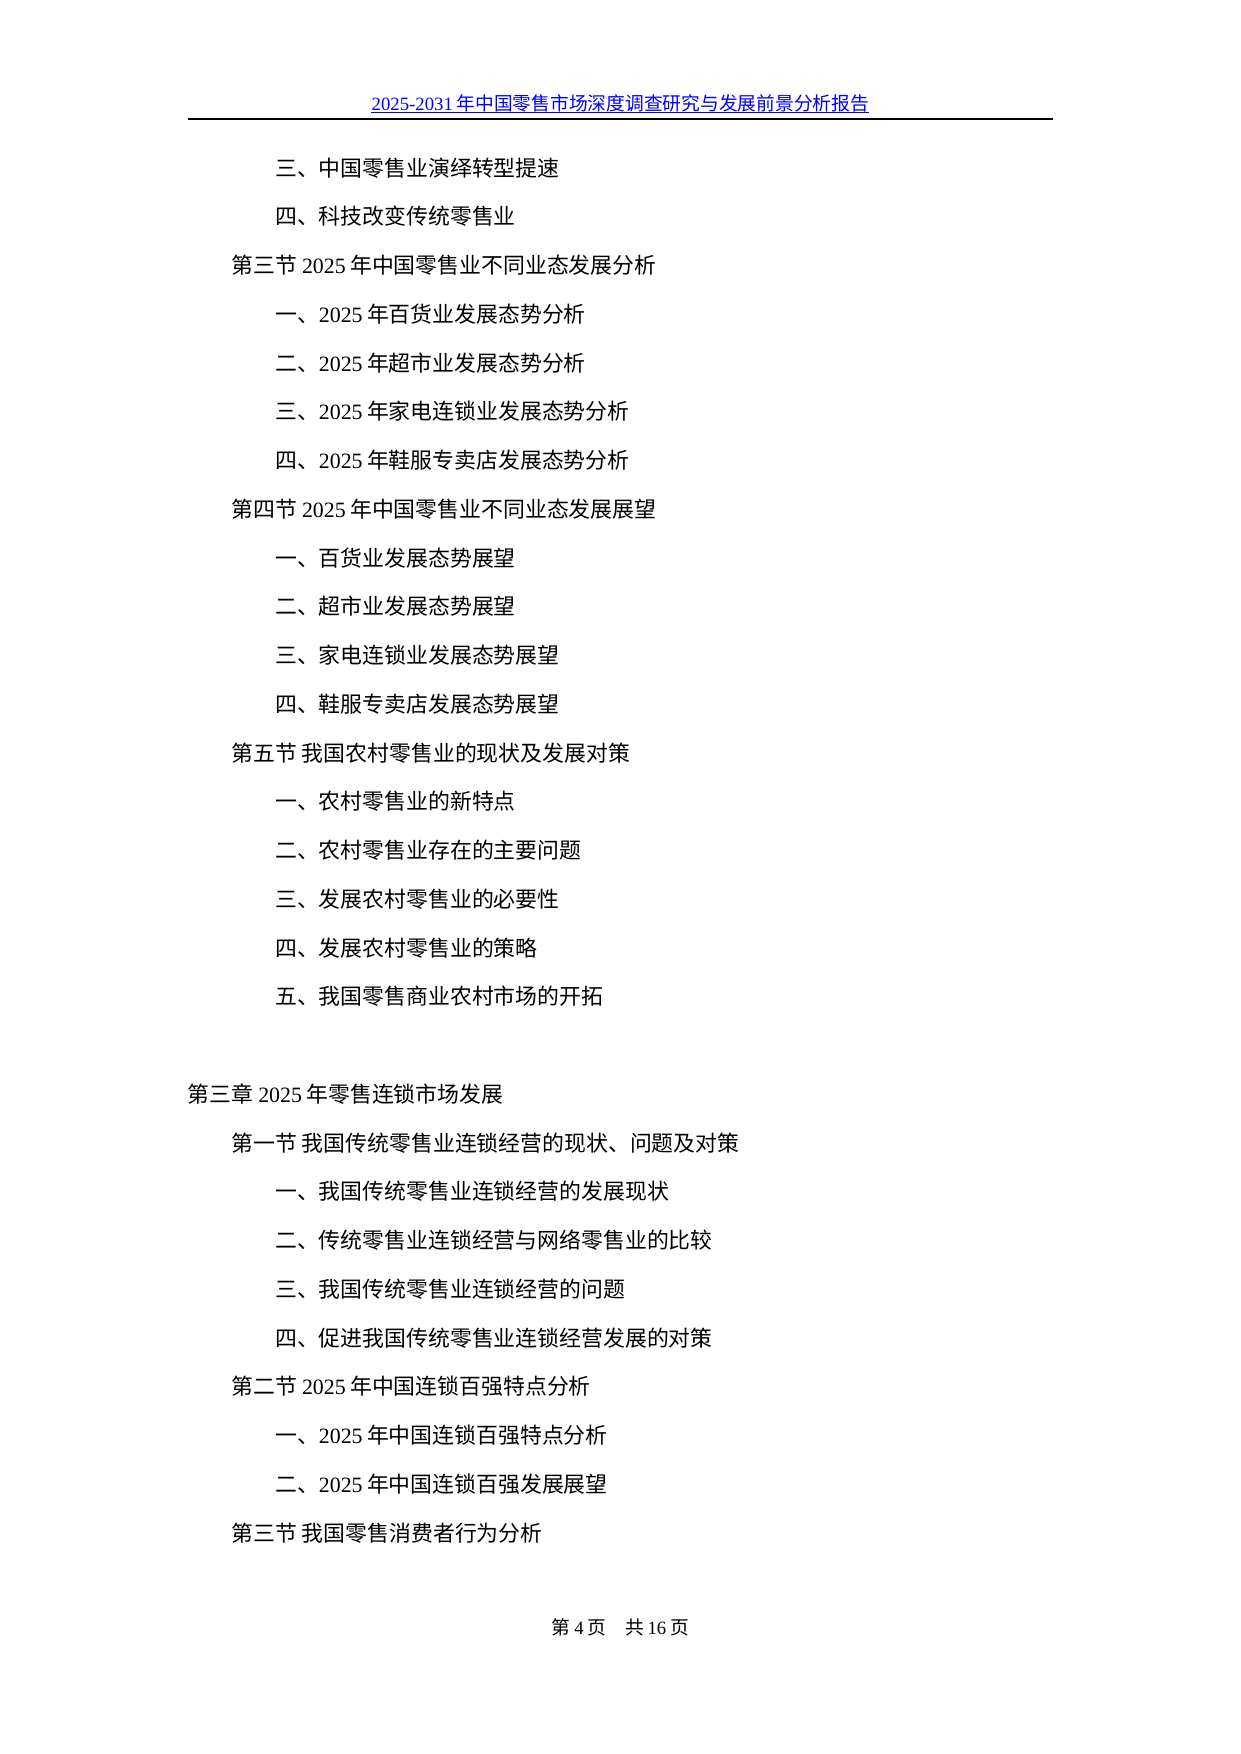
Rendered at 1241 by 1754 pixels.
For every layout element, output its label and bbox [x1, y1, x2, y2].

text [187, 150, 1053, 1548]
